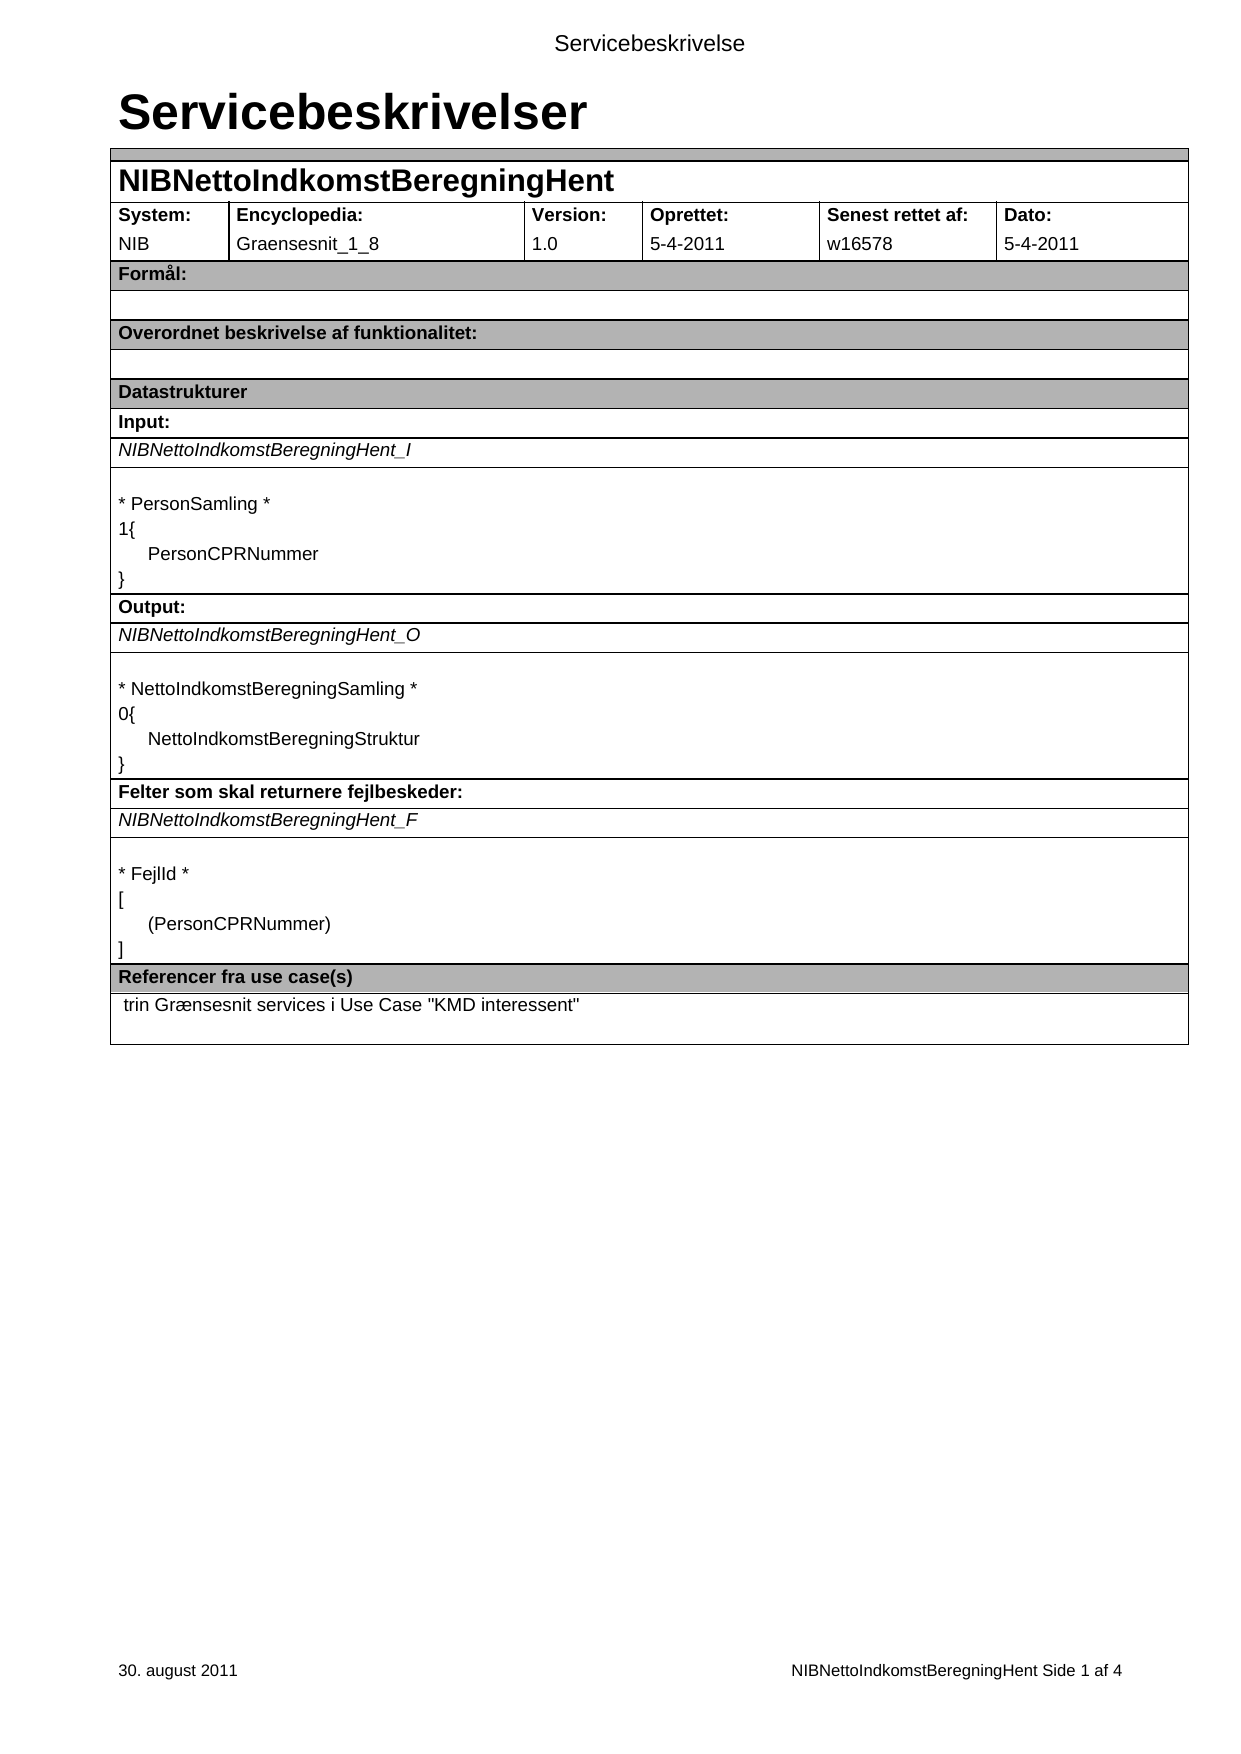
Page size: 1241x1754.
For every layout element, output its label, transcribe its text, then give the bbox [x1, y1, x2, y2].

table_cell NIB [111, 231, 228, 260]
table_cell Senest rettet af: [820, 203, 996, 231]
table_cell Formål: [111, 262, 1188, 290]
table_cell 1.0 [525, 231, 642, 260]
table_cell NIBNettoIndkomstBeregningHent [111, 162, 1188, 201]
table_cell Felter som skal returnere fejlbeskeder: [111, 780, 1188, 807]
table_cell * NettoIndkomstBeregningSamling * 0{ NettoIndkomstBeregningStruktur } [111, 653, 1188, 778]
table_cell Encyclopedia: [230, 203, 524, 231]
table_cell Referencer fra use case(s) [111, 965, 1188, 992]
table_cell Graensesnit_1_8 [230, 231, 524, 260]
table_cell Version: [525, 203, 642, 231]
text Servicebeskrivelser [118, 82, 1181, 140]
table_cell [111, 291, 1188, 319]
table_cell Input: [111, 409, 1188, 437]
table_cell NIBNettoIndkomstBeregningHent_F [111, 809, 1188, 837]
table_header [111, 149, 1188, 160]
table_cell Output: [111, 595, 1188, 622]
table_cell * PersonSamling * 1{ PersonCPRNummer } [111, 468, 1188, 593]
table_cell NIBNettoIndkomstBeregningHent_O [111, 624, 1188, 652]
table_cell Dato: [997, 203, 1188, 231]
table_cell w16578 [820, 231, 996, 260]
table_cell NIBNettoIndkomstBeregningHent_I [111, 439, 1188, 467]
table_cell Datastrukturer [111, 380, 1188, 408]
table_cell * FejlId * [ (PersonCPRNummer) ] [111, 838, 1188, 963]
table_cell Oprettet: [643, 203, 819, 231]
table_cell Overordnet beskrivelse af funktionalitet: [111, 321, 1188, 349]
table_cell 5-4-2011 [643, 231, 819, 260]
table_cell [111, 350, 1188, 378]
table_cell trin Grænsesnit services i Use Case "KMD interessent" [111, 994, 1188, 1044]
table_cell 5-4-2011 [997, 231, 1188, 260]
table_cell System: [111, 203, 228, 231]
